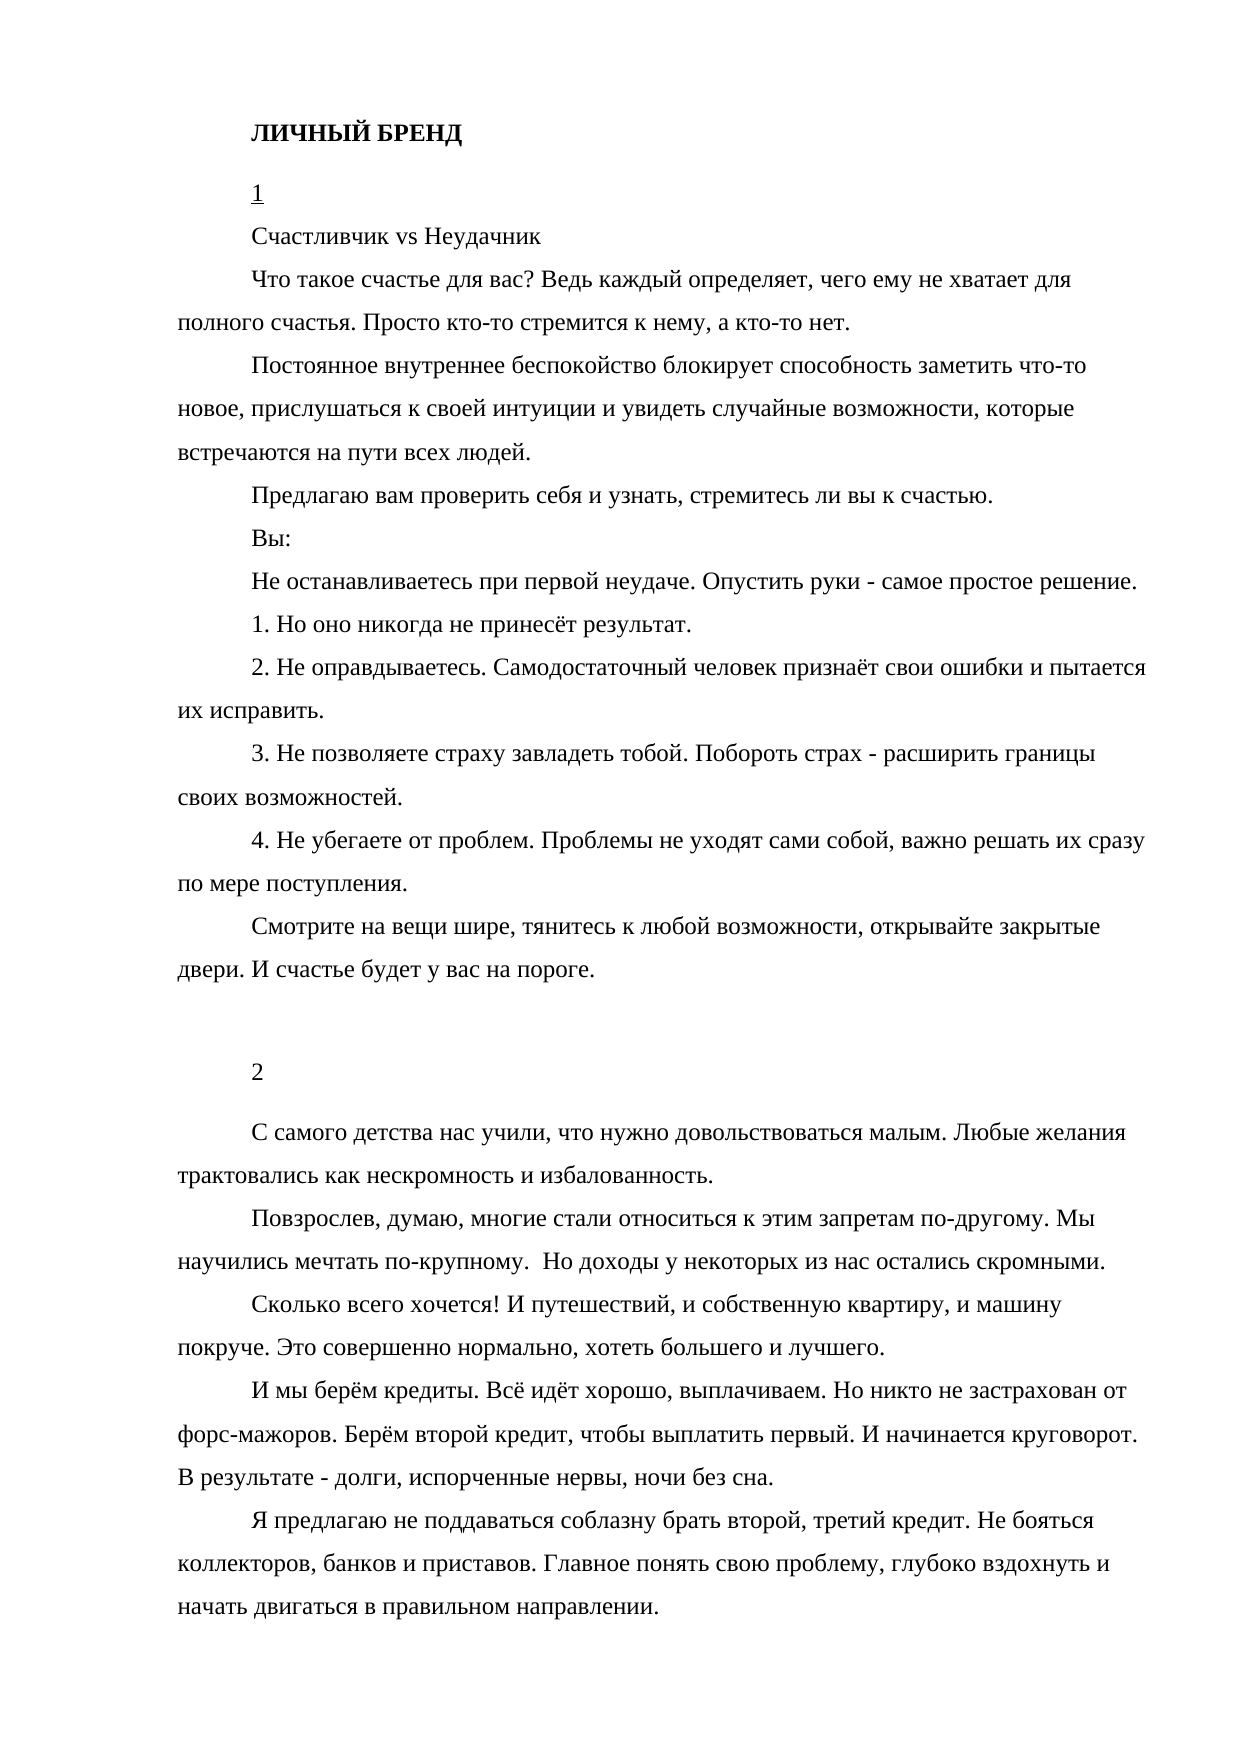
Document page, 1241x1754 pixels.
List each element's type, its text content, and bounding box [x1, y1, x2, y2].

text 3. Не позволяете страху завладеть тобой. Побороть страх - расширить границы своих возможностей. [177, 738, 1152, 810]
text Смотрите на вещи шире, тянитесь к любой возможности, открывайте закрытые двери. И счастье будет у вас на пороге. [177, 911, 1152, 983]
text 2 [177, 1057, 1152, 1086]
text Что такое счастье для вас? Ведь каждый определяет, чего ему не хватает для полного счастья. Просто кто-то стремится к нему, а кто-то нет. [177, 264, 1152, 336]
text Предлагаю вам проверить себя и узнать, стремитесь ли вы к счастью. [177, 480, 1152, 508]
text 4. Не убегаете от проблем. Проблемы не уходят сами собой, важно решать их сразу по мере поступления. [177, 825, 1152, 897]
text Сколько всего хочется! И путешествий, и собственную квартиру, и машину покруче. Это совершенно нормально, хотеть большего и лучшего. [177, 1289, 1152, 1361]
text 1. Но оно никогда не принесёт результат. [177, 609, 1152, 638]
text ЛИЧНЫЙ БРЕНД [177, 118, 1152, 147]
text Вы: [177, 523, 1152, 552]
text Не останавливаетесь при первой неудаче. Опустить руки - самое простое решение. [177, 566, 1152, 595]
text Повзрослев, думаю, многие стали относиться к этим запретам по-другому. Мы научились мечтать по-крупному. Но доходы у некоторых из нас остались скромными. [177, 1203, 1152, 1275]
text 1 [177, 178, 1152, 207]
text С самого детства нас учили, что нужно довольствоваться малым. Любые желания трактовались как нескромность и избалованность. [177, 1117, 1152, 1189]
text Постоянное внутреннее беспокойство блокирует способность заметить что-то новое, прислушаться к своей интуиции и увидеть случайные возможности, которые встречаются на пути всех людей. [177, 350, 1152, 465]
text Счастливчик vs Неудачник [177, 221, 1152, 250]
text Я предлагаю не поддаваться соблазну брать второй, третий кредит. Не бояться коллекторов, банков и приставов. Главное понять свою проблему, глубоко вздохнуть и начать двигаться в правильном направлении. [177, 1505, 1152, 1620]
text И мы берём кредиты. Всё идёт хорошо, выплачиваем. Но никто не застрахован от форс-мажоров. Берём второй кредит, чтобы выплатить первый. И начинается круговорот. В результате - долги, испорченные нервы, ночи без сна. [177, 1376, 1152, 1491]
text 2. Не оправдываетесь. Самодостаточный человек признаёт свои ошибки и пытается их исправить. [177, 652, 1152, 724]
